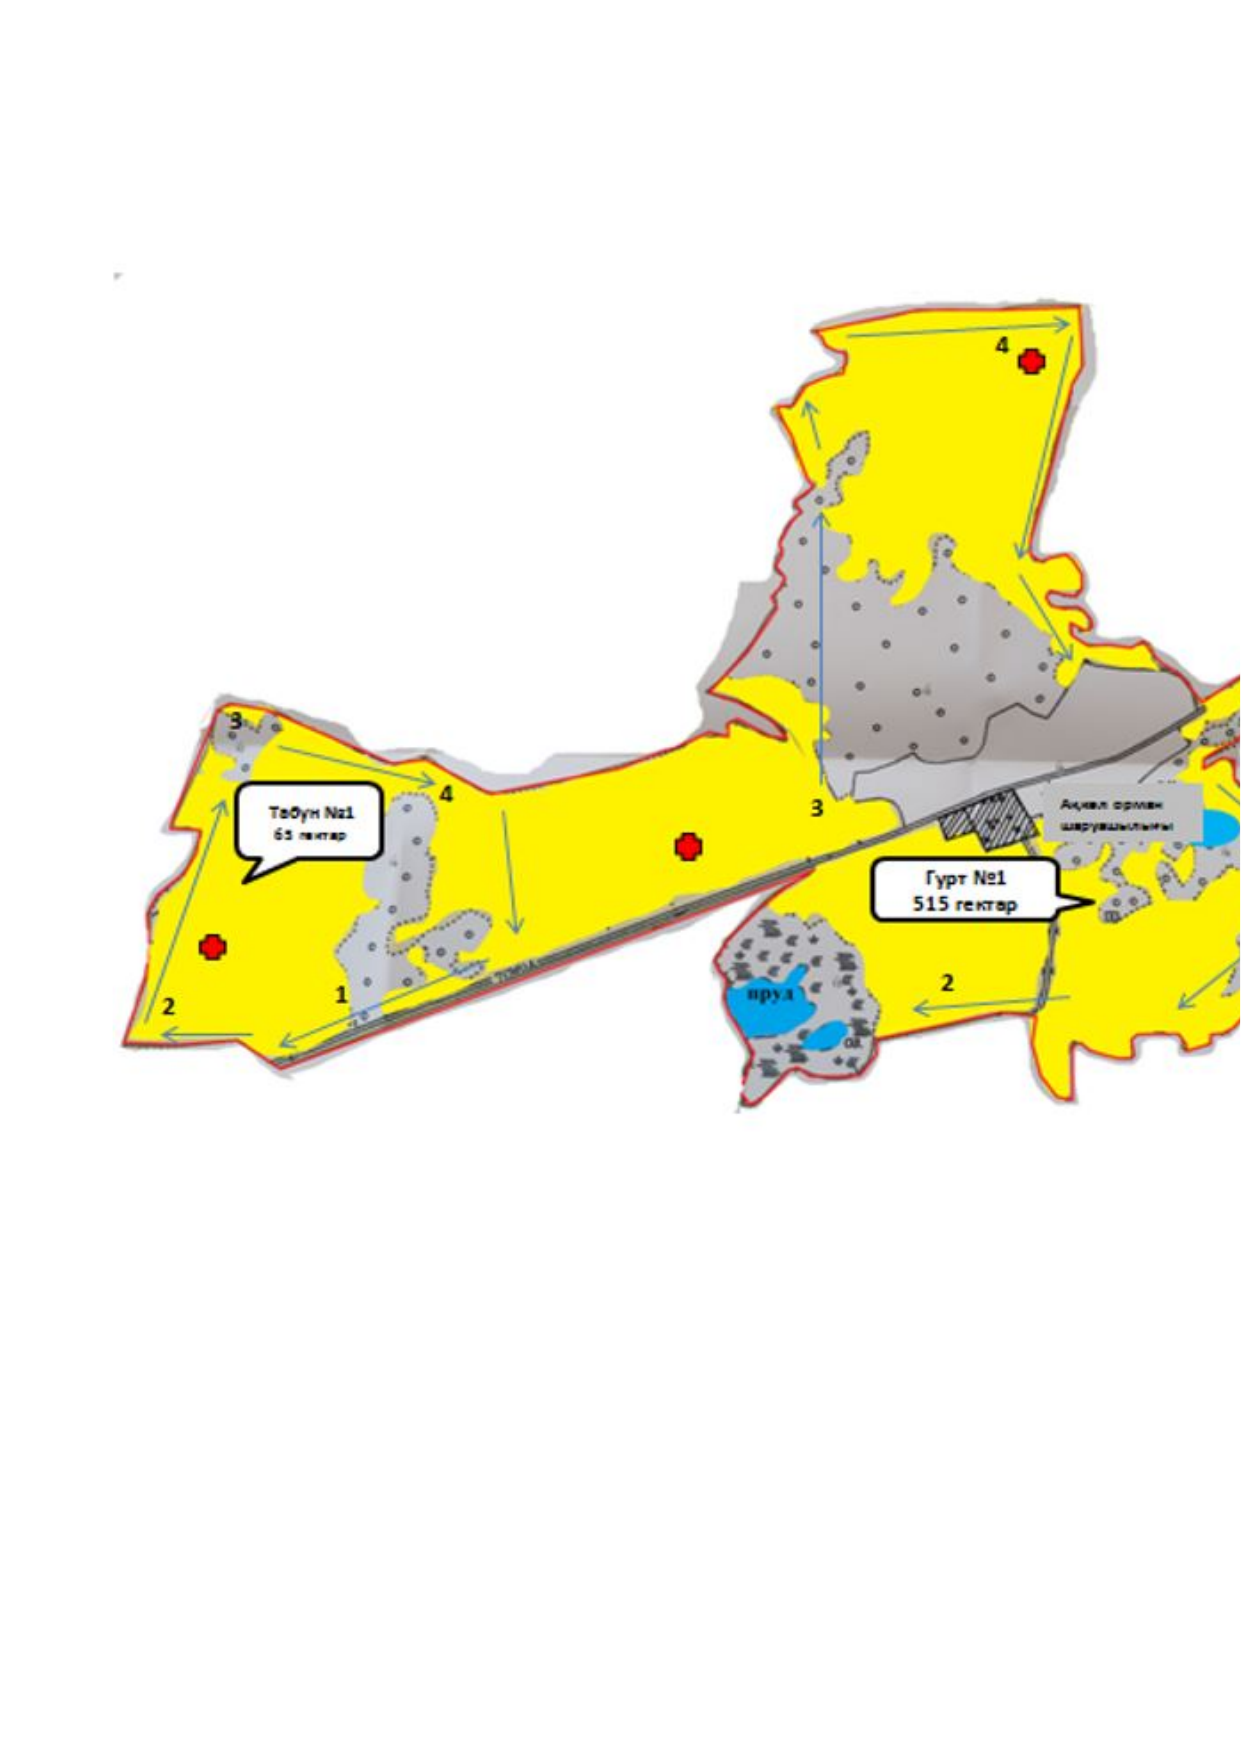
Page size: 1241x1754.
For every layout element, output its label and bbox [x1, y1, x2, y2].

picture [112, 248, 1241, 1139]
